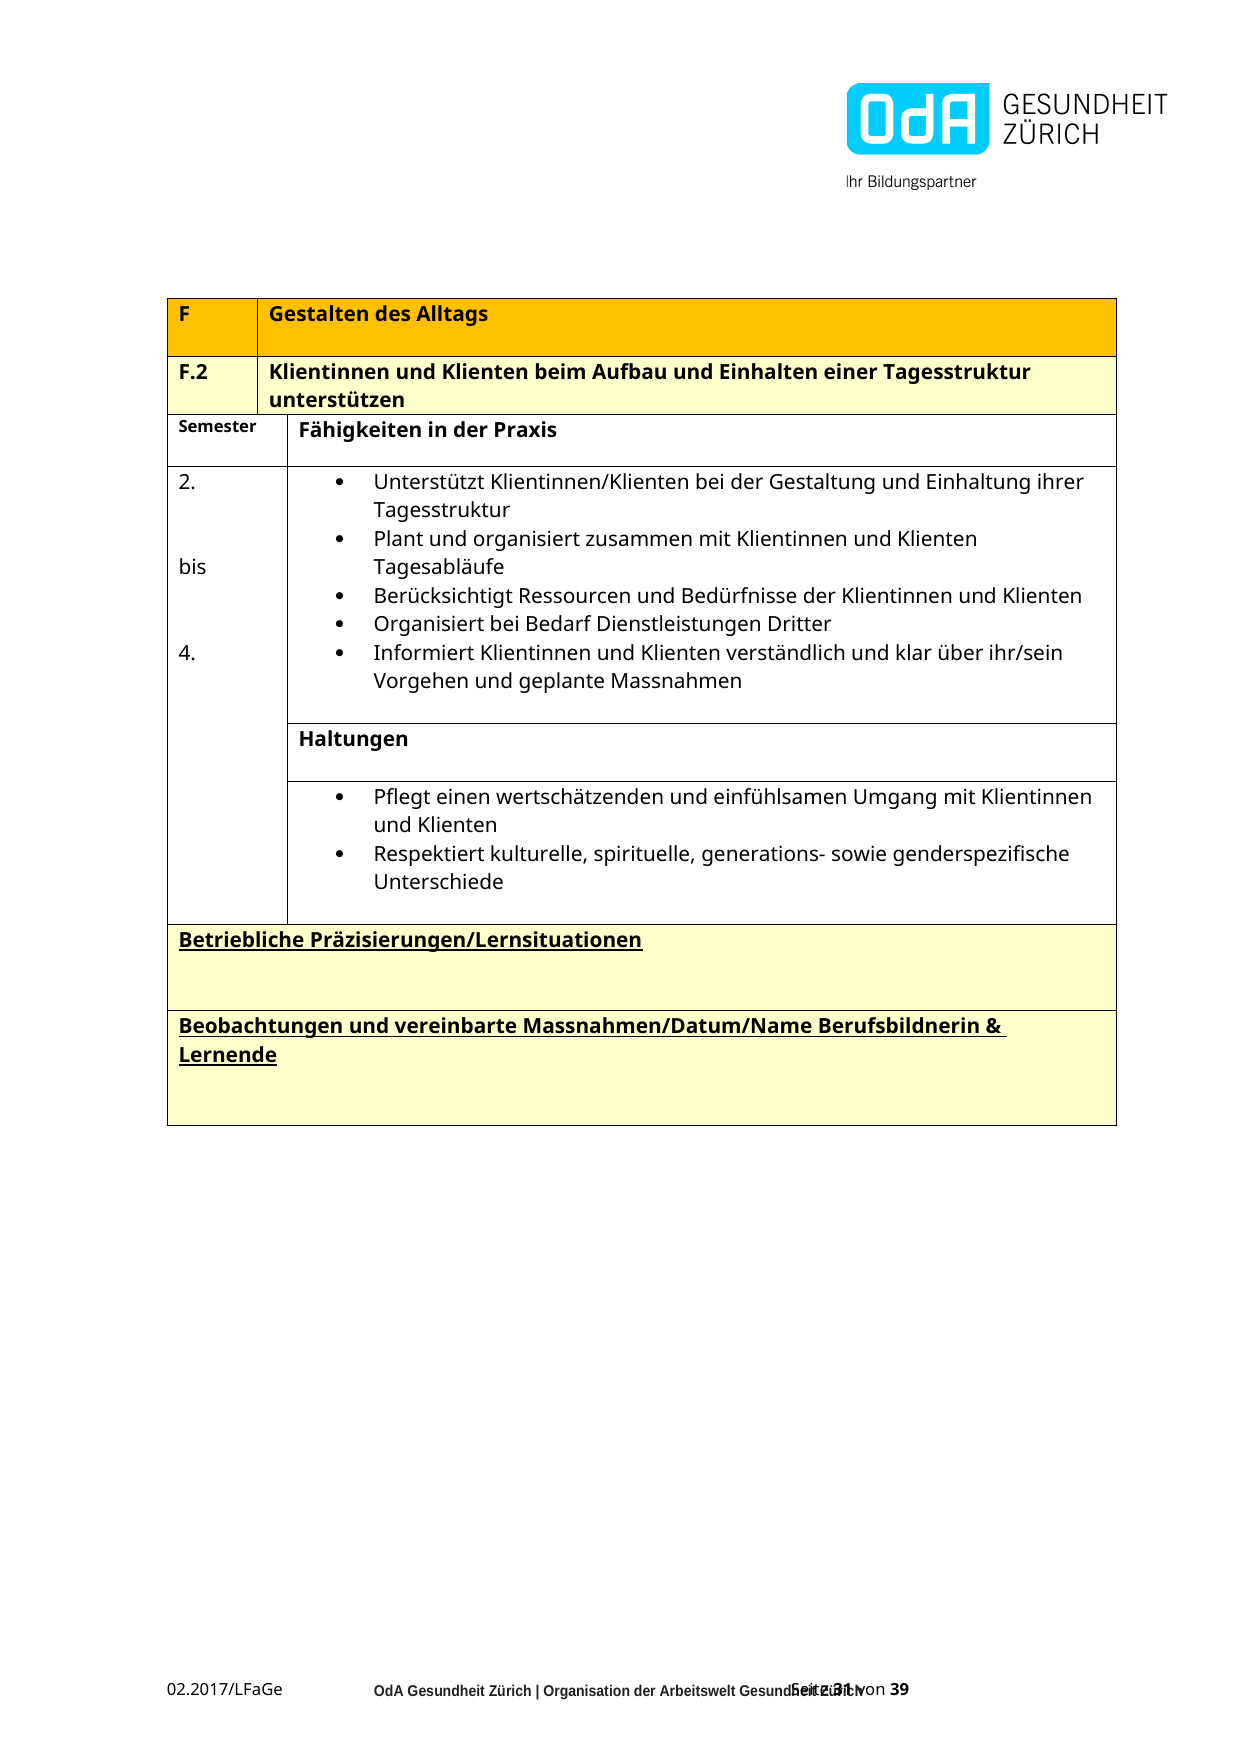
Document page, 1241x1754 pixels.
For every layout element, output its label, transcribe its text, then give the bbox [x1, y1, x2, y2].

table_cell Pflegt einen wertschätzenden und einfühlsamen Umgang mit Klientinnen und Klienten Respektiert kulturelle, spirituelle, generations- sowie genderspezifische Unterschiede [288, 782, 1116, 924]
table_cell F.2 [168, 357, 257, 414]
table_header Gestalten des Alltags [258, 299, 1116, 356]
picture [943, 94, 975, 143]
table_cell 2. bis 4. [168, 467, 287, 924]
table_cell Unterstützt Klientinnen/Klienten bei der Gestaltung und Einhaltung ihrer Tagesstruktur Plant und organisiert zusammen mit Klientinnen und Klienten Tagesabläufe Berücksichtigt Ressourcen und Bedürfnisse der Klientinnen und Klienten Organisiert bei Bedarf Dienstleistungen Dritter Informiert Klientinnen und Klienten verständlich und klar über ihr/sein Vorgehen und geplante Massnahmen [288, 467, 1116, 723]
table_cell Semester [168, 415, 287, 466]
picture [902, 94, 933, 143]
table_cell Haltungen [288, 724, 1116, 781]
picture [846, 83, 855, 92]
table_cell Betriebliche Präzisierungen/Lernsituationen [168, 925, 1116, 1010]
picture [861, 94, 893, 143]
picture [846, 83, 1168, 190]
table_cell Klientinnen und Klienten beim Aufbau und Einhalten einer Tagesstruktur unterstützen [258, 357, 1116, 414]
table_cell Beobachtungen und vereinbarte Massnahmen/Datum/Name Berufsbildnerin & Lernende [168, 1011, 1116, 1125]
table_cell Fähigkeiten in der Praxis [288, 415, 1116, 466]
table_header F [168, 299, 257, 356]
